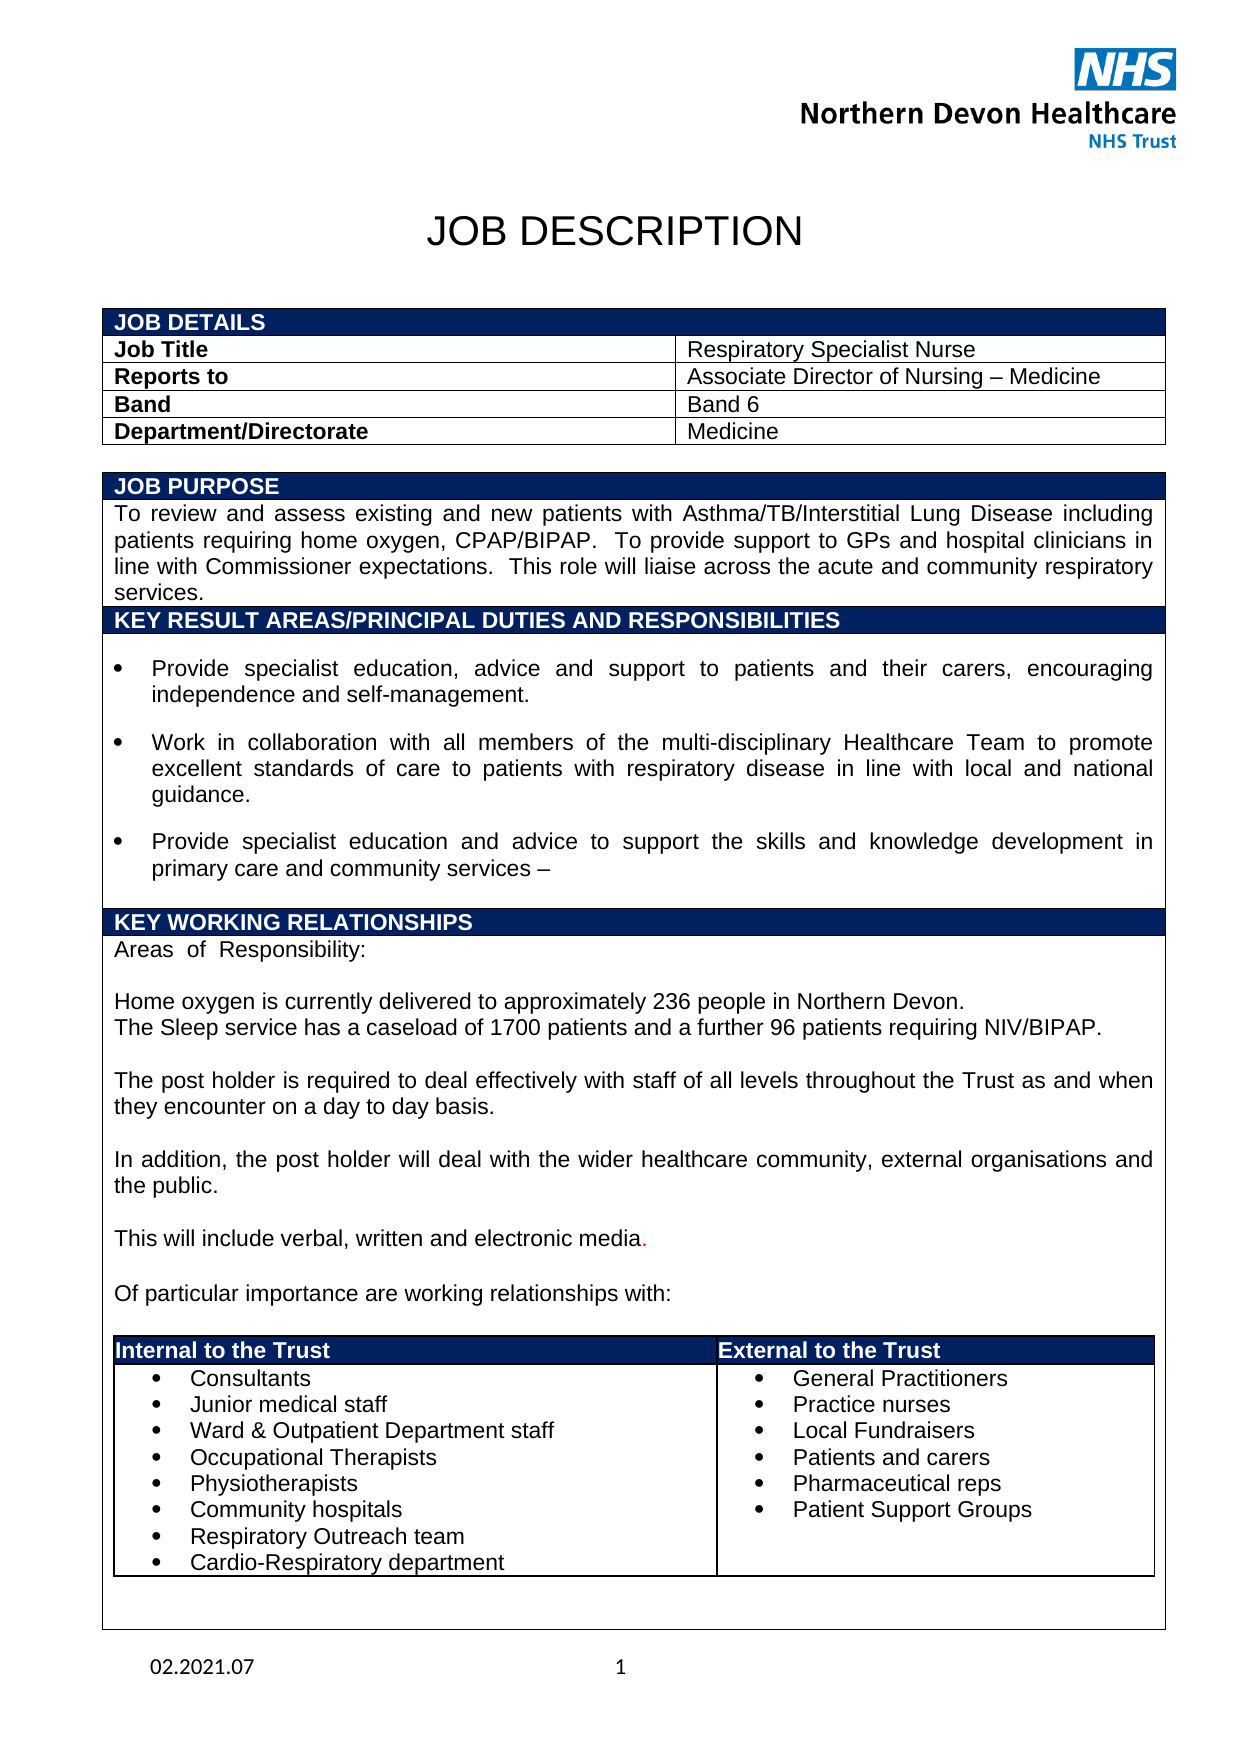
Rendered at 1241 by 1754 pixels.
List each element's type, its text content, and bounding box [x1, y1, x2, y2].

table_cell Areas of Responsibility: Home oxygen is currently delivered to approximately 236 people in Northern Devon. The Sleep service has a caseload of 1700 patients and a further 96 patients requiring NIV/BIPAP. The post holder is required to deal effectively with staff of all levels throughout the Trust as and when they encounter on a day to day basis. In addition, the post holder will deal with the wider healthcare community, external organisations and the public. This will include verbal, written and electronic media. Of particular importance are working relationships with: [103, 936, 1165, 1629]
table_cell KEY RESULT AREAS/PRINCIPAL DUTIES AND RESPONSIBILITIES [103, 607, 1165, 633]
picture [801, 48, 1177, 148]
table_header JOB PURPOSE [103, 473, 1165, 499]
table_cell KEY WORKING RELATIONSHIPS [103, 909, 1165, 935]
table_cell Department/Directorate [103, 418, 675, 444]
table_cell Provide specialist education, advice and support to patients and their carers, encouraging independence and self-management. Work in collaboration with all members of the multi-disciplinary Healthcare Team to promote excellent standards of care to patients with respiratory disease in line with local and national guidance. Provide specialist education and advice to support the skills and knowledge development in primary care and community services – [103, 634, 1165, 907]
table_cell To review and assess existing and new patients with Asthma/TB/Interstitial Lung Disease including patients requiring home oxygen, CPAP/BIPAP. To provide support to GPs and hospital clinicians in line with Commissioner expectations. This role will liaise across the acute and community respiratory services. [103, 500, 1165, 606]
table_cell Medicine [676, 418, 1165, 444]
table_header JOB DETAILS [103, 309, 1165, 335]
table_cell Associate Director of Nursing – Medicine [676, 363, 1165, 389]
table_cell Respiratory Specialist Nurse [676, 336, 1165, 362]
table_cell Job Title [103, 336, 675, 362]
text JOB DESCRIPTION [91, 207, 1139, 255]
table_cell Band 6 [676, 391, 1165, 417]
table_cell Band [103, 391, 675, 417]
table_cell Reports to [103, 363, 675, 389]
